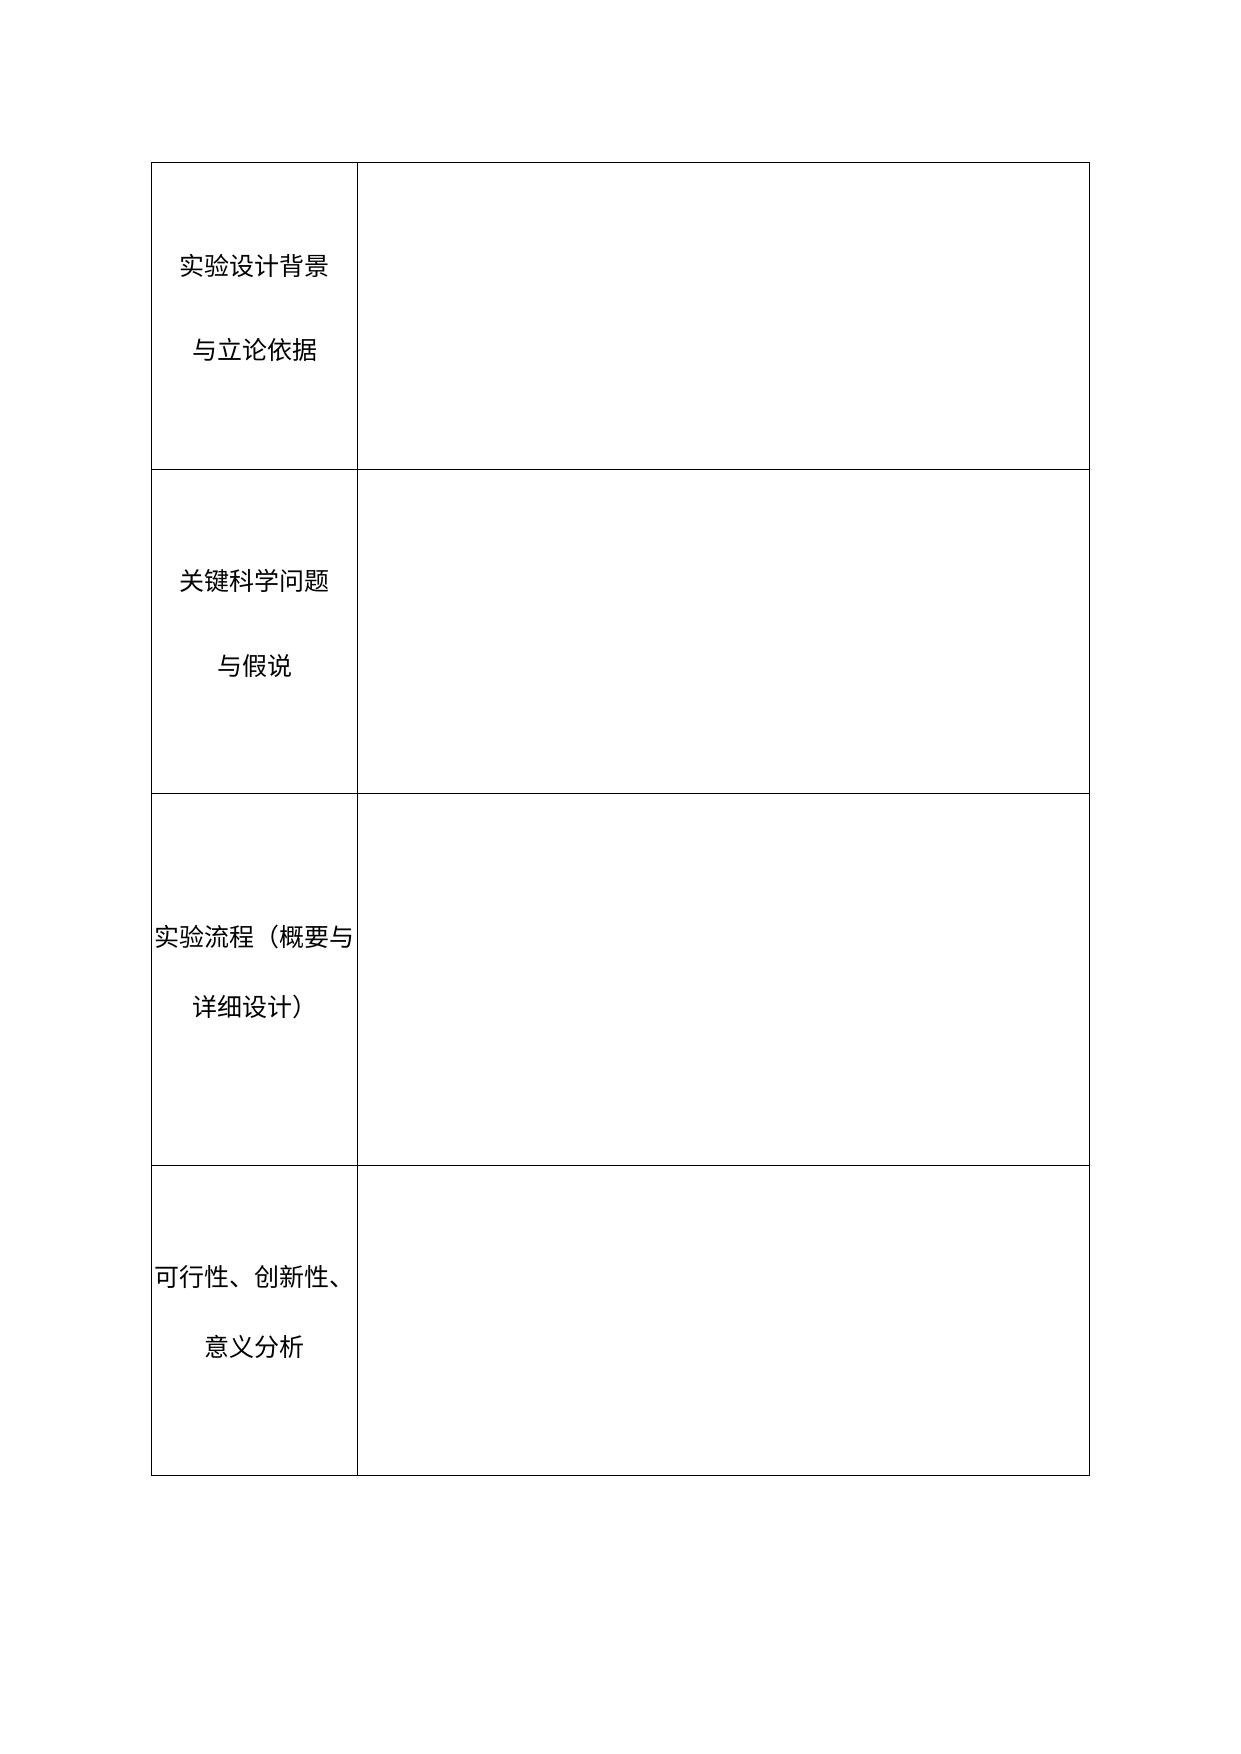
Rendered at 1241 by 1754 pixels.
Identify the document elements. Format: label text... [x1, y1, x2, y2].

table_cell [358, 470, 1089, 793]
table_cell 实验设计背景 与立论依据 [152, 163, 357, 469]
table_cell 可行性、创新性、意义分析 [152, 1166, 357, 1474]
table_cell 关键科学问题 与假说 [152, 470, 357, 793]
table_cell [358, 1166, 1089, 1474]
table_cell [358, 163, 1089, 469]
table_cell 实验流程（概要与详细设计） [152, 794, 357, 1165]
table_cell [358, 794, 1089, 1165]
